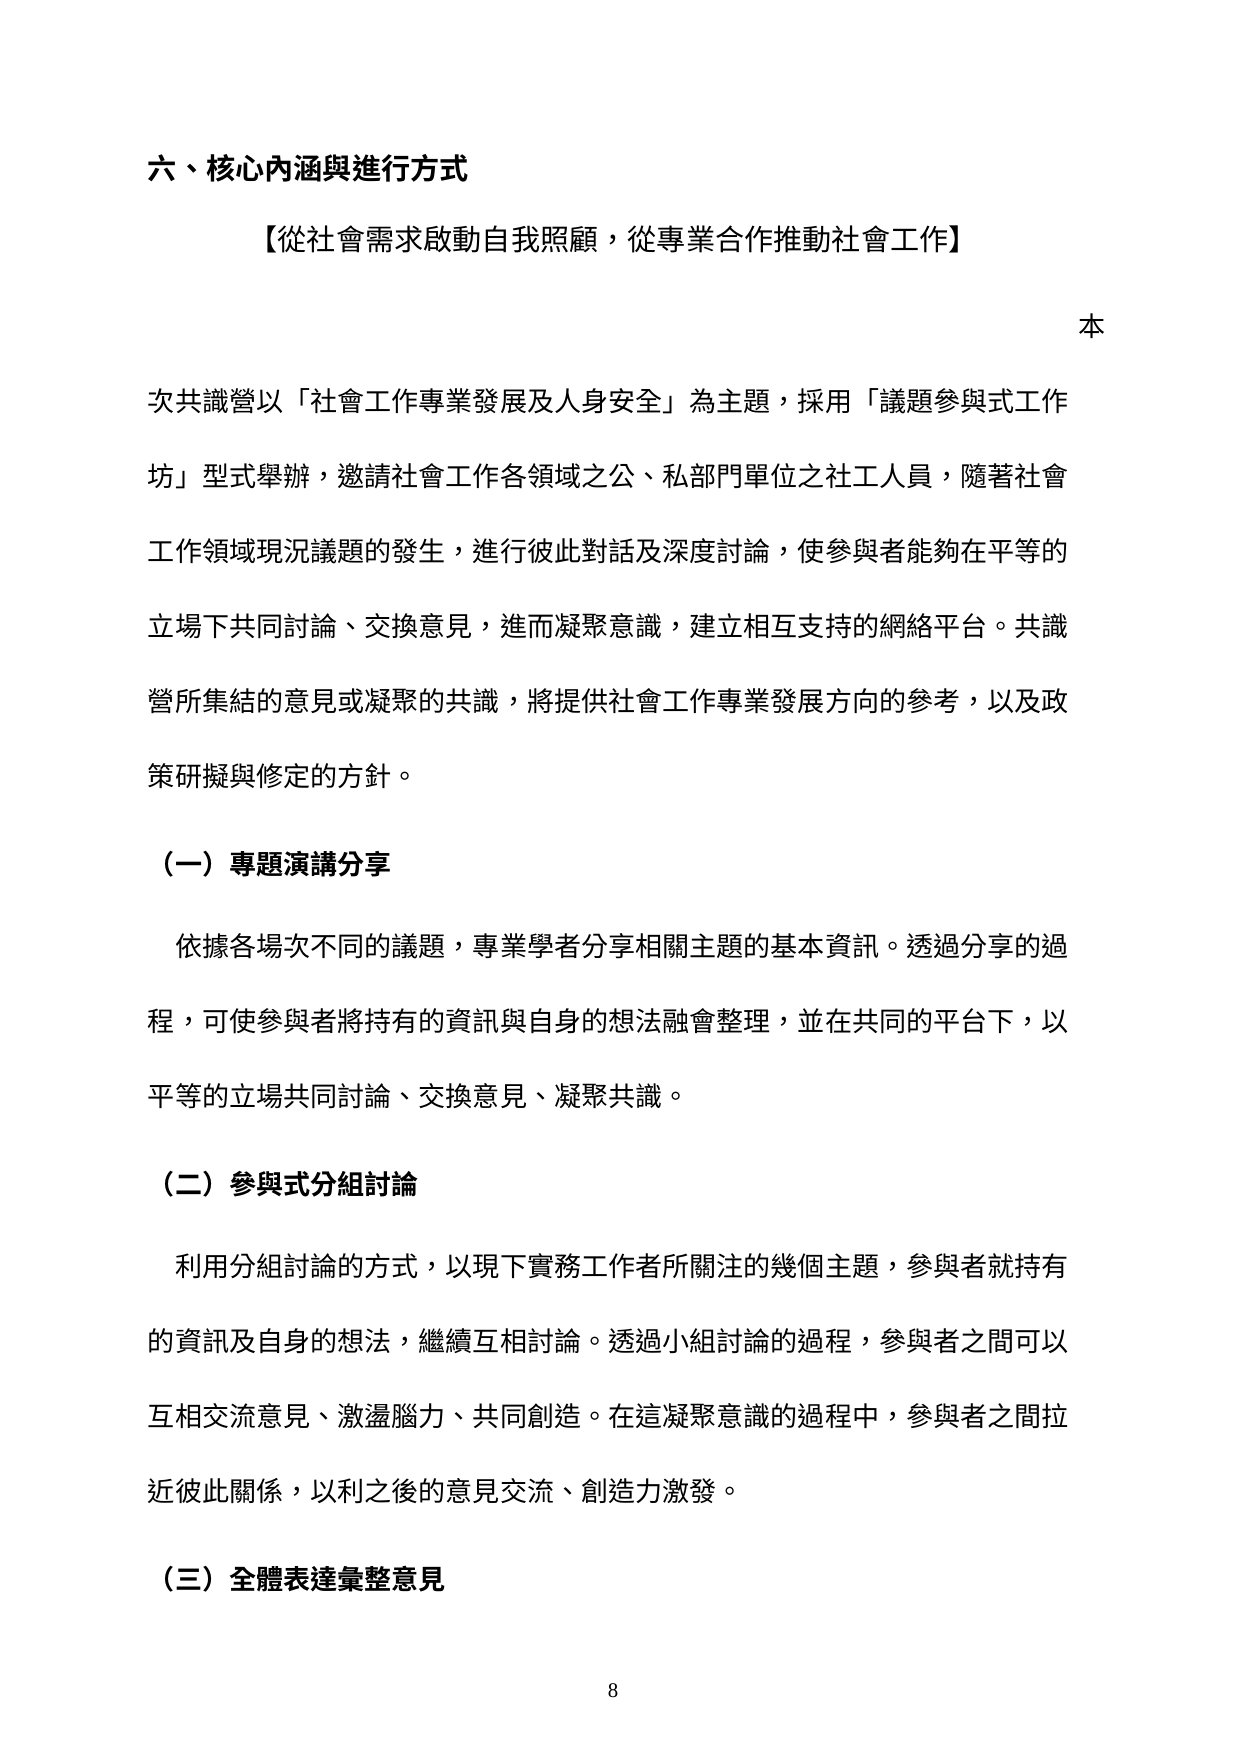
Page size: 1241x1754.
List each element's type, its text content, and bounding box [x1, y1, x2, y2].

text 【從社會需求啟動自我照顧，從專業合作推動社會工作】 [148, 200, 1078, 275]
text 利用分組討論的方式，以現下實務工作者所關注的幾個主題，參與者就持有的資訊及自身的想法，繼續互相討論。透過小組討論的過程，參與者之間可以互相交流意見、激盪腦力、共同創造。在這凝聚意識的過程中，參與者之間拉近彼此關係，以利之後的意見交流、創造力激發。 [148, 1227, 1078, 1527]
text （三）全體表達彙整意見 [148, 1540, 1078, 1615]
text 依據各場次不同的議題，專業學者分享相關主題的基本資訊。透過分享的過程，可使參與者將持有的資訊與自身的想法融會整理，並在共同的平台下，以平等的立場共同討論、交換意見、凝聚共識。 [148, 907, 1078, 1132]
text 六、核心內涵與進行方式 [148, 146, 1078, 187]
text （一）專題演講分享 [148, 825, 1078, 900]
text （二）參與式分組討論 [148, 1145, 1078, 1220]
text 本次共識營以「社會工作專業發展及人身安全」為主題，採用「議題參與式工作坊」型式舉辦，邀請社會工作各領域之公、私部門單位之社工人員，隨著社會工作領域現況議題的發生，進行彼此對話及深度討論，使參與者能夠在平等的立場下共同討論、交換意見，進而凝聚意識，建立相互支持的網絡平台。共識營所集結的意見或凝聚的共識，將提供社會工作專業發展方向的參考，以及政策研擬與修定的方針。 [148, 287, 1078, 812]
